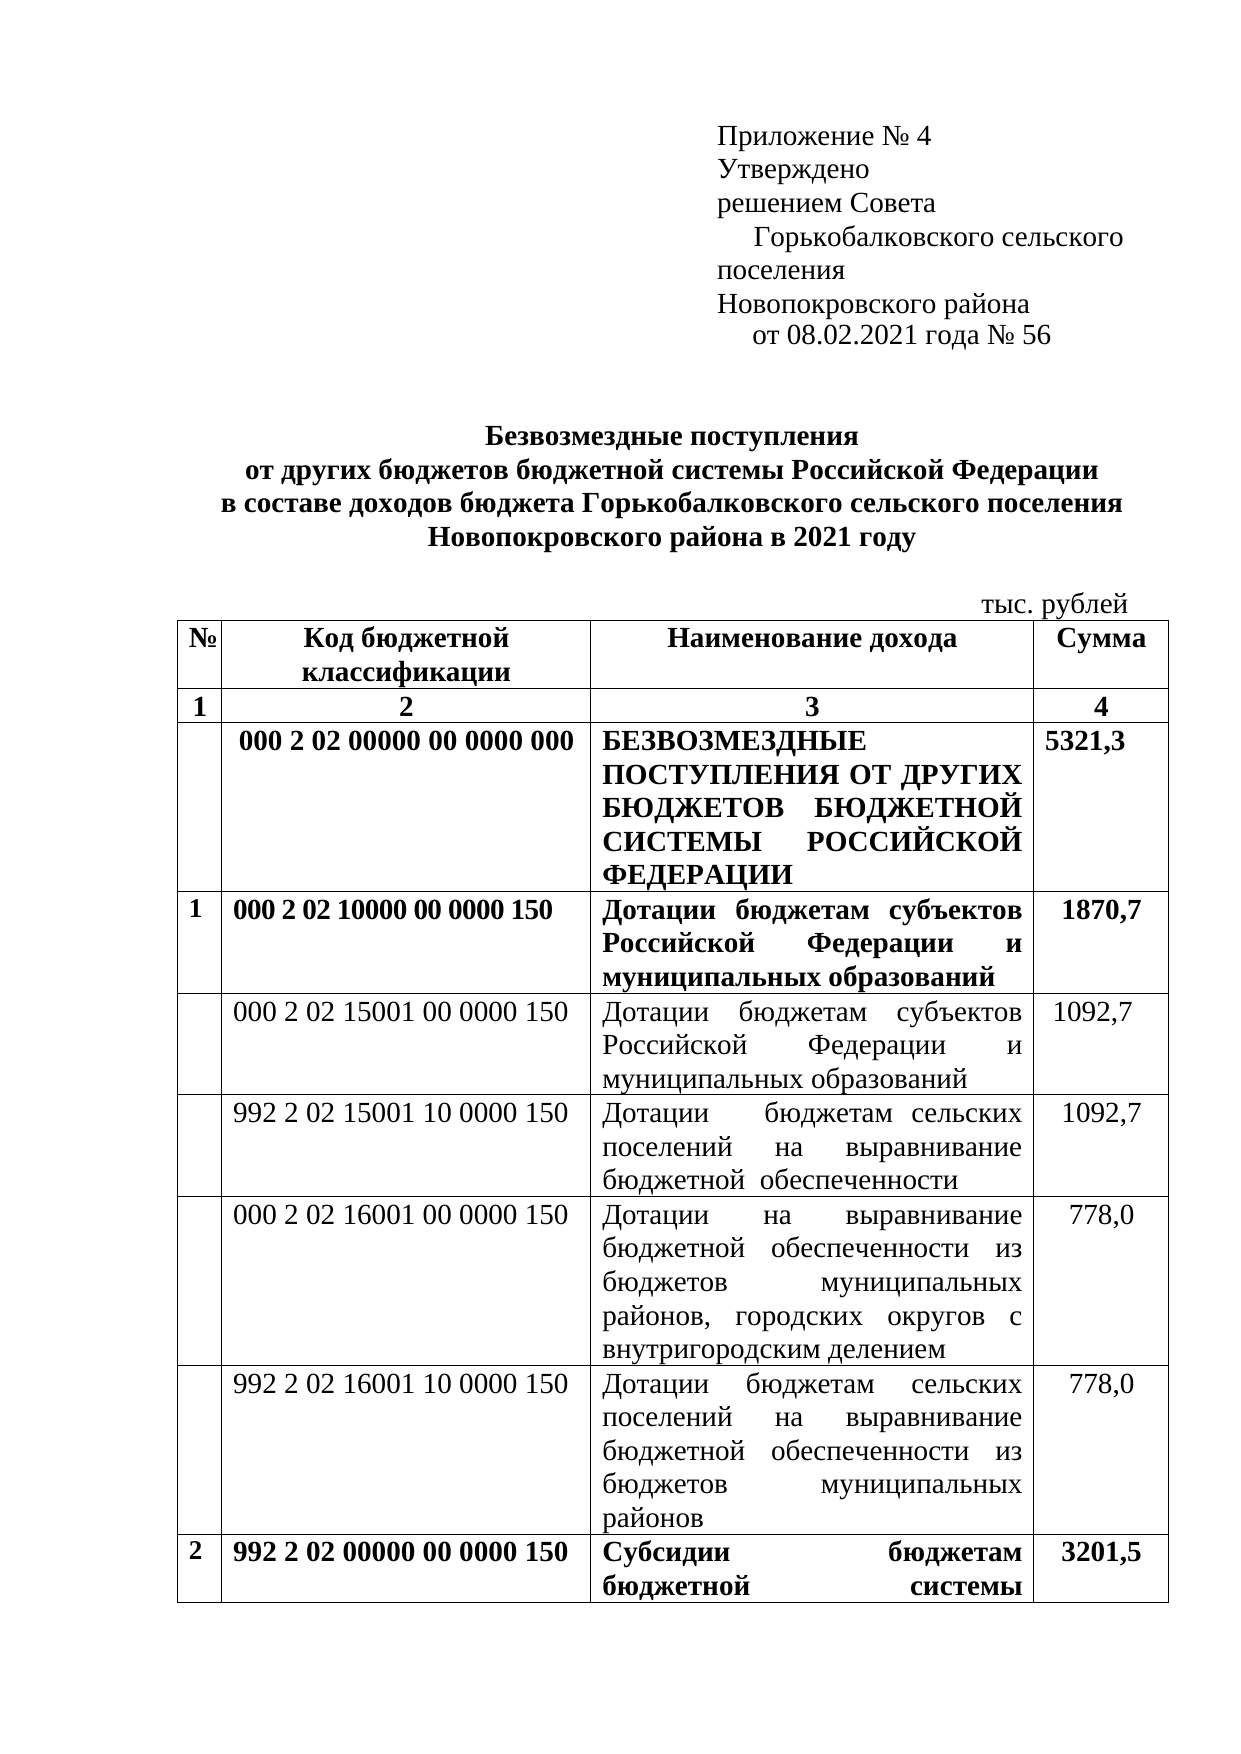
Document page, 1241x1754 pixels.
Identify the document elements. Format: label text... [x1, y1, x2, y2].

table_cell 000 2 02 10000 00 0000 150 [222, 892, 590, 993]
table_cell 778,0 [1034, 1197, 1168, 1365]
table_cell 1 [178, 689, 221, 722]
table_cell [178, 994, 221, 1094]
table_cell [178, 1095, 221, 1196]
table_cell Дотации бюджетам субъектов Российской Федерации и муниципальных образований [591, 892, 1033, 993]
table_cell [591, 1535, 1033, 1602]
table_cell 2 [222, 689, 590, 722]
table_header Наименование дохода [591, 621, 1033, 688]
text Новопокровского района [177, 286, 1166, 319]
text Горькобалковского сельского [177, 219, 1166, 252]
text Безвозмездные поступления [177, 418, 1166, 452]
table_cell Дотации бюджетам сельских поселений на выравнивание бюджетной обеспеченности [591, 1095, 1033, 1196]
text Утверждено [177, 152, 1166, 185]
table_cell 2 [178, 1535, 221, 1602]
text от других бюджетов бюджетной системы Российской Федерации [177, 452, 1166, 485]
table_cell 3201,5 [1034, 1535, 1168, 1602]
text от 08.02.2021 года № 56 [177, 319, 1166, 351]
text решением Совета [177, 185, 1166, 219]
table_cell 1 [178, 892, 221, 993]
table_header Сумма [1034, 621, 1168, 688]
table_cell 992 2 02 16001 10 0000 150 [222, 1366, 590, 1533]
table_cell 3 [591, 689, 1033, 722]
table_cell 1092,7 [1034, 994, 1168, 1094]
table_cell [222, 1535, 590, 1602]
table_cell 5321,3 [1034, 723, 1168, 891]
text Приложение № 4 [177, 118, 1166, 152]
table_cell 000 2 02 16001 00 0000 150 [222, 1197, 590, 1365]
table_cell 000 2 02 15001 00 0000 150 [222, 994, 590, 1094]
table_header Код бюджетной классификации [222, 621, 590, 688]
table_cell 778,0 [1034, 1366, 1168, 1533]
text тыс. рублей [177, 586, 1166, 619]
table_cell 1092,7 [1034, 1095, 1168, 1196]
table_cell Безвозмездные Поступления от других бюджетов бюджетной системы Российской Федерации [591, 723, 1033, 891]
table_cell Дотации бюджетам субъектов Российской Федерации и муниципальных образований [591, 994, 1033, 1094]
table_cell 000 2 02 00000 00 0000 000 [222, 723, 590, 891]
table_cell [178, 1197, 221, 1365]
text в составе доходов бюджета Горькобалковского сельского поселения Новопокровского района в 2021 году [177, 485, 1166, 552]
table_cell 1870,7 [1034, 892, 1168, 993]
table_cell [178, 723, 221, 891]
text поселения [177, 252, 1166, 286]
table_cell [178, 1366, 221, 1533]
table_cell 992 2 02 15001 10 0000 150 [222, 1095, 590, 1196]
table_header № [178, 621, 221, 688]
table_cell Дотации бюджетам сельских поселений на выравнивание бюджетной обеспеченности из бюджетов муниципальных районов [591, 1366, 1033, 1533]
table_cell Дотации на выравнивание бюджетной обеспеченности из бюджетов муниципальных районов, городских округов с внутригородским делением [591, 1197, 1033, 1365]
table_cell 4 [1034, 689, 1168, 722]
